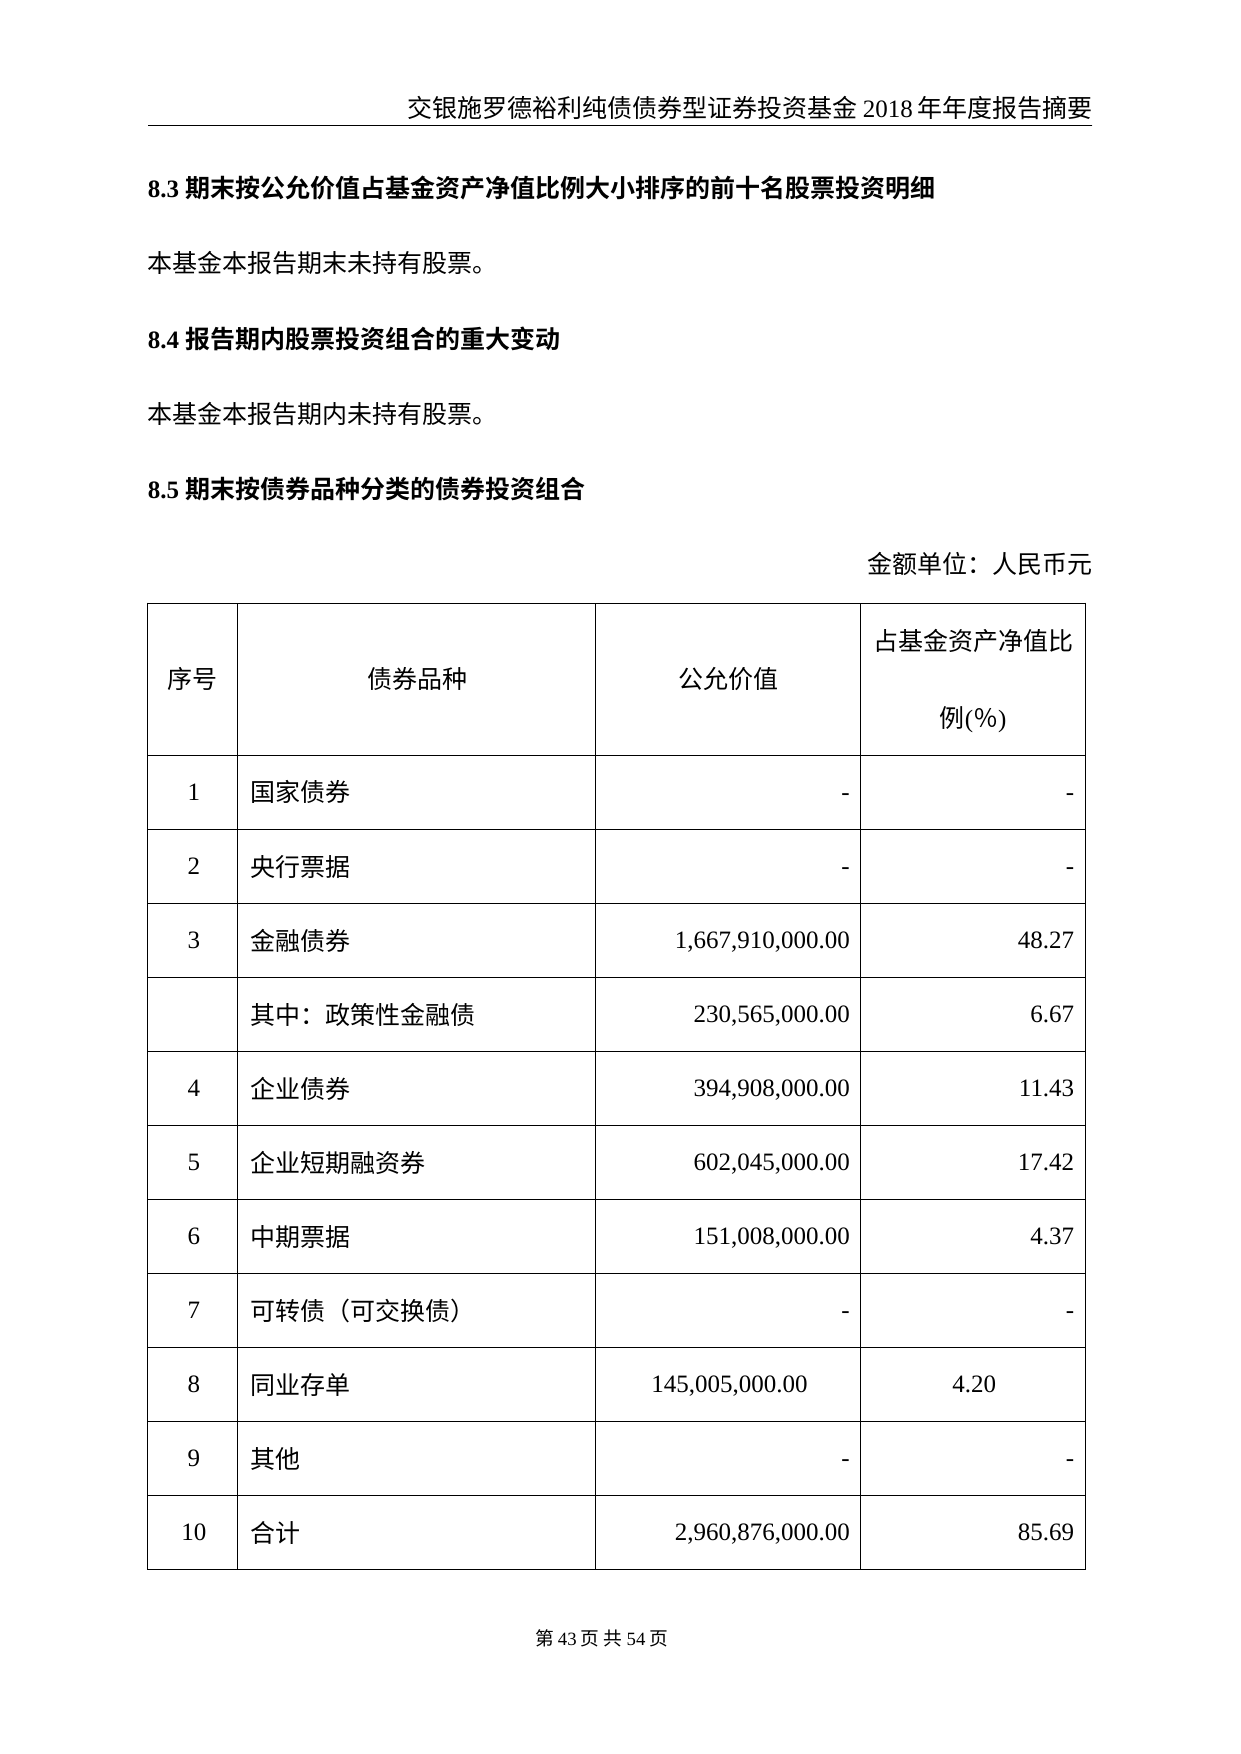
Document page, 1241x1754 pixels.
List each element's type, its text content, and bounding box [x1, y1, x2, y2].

table_cell 8 [148, 1348, 237, 1421]
table_cell - [861, 1274, 1085, 1347]
text 本基金本报告期内未持有股票。 [148, 380, 1092, 445]
table_cell 4 [148, 1052, 237, 1125]
table_cell - [596, 1274, 860, 1347]
table_cell - [596, 756, 860, 828]
table_cell 4.37 [861, 1200, 1085, 1273]
table_cell 394,908,000.00 [596, 1052, 860, 1125]
table_cell [148, 978, 237, 1051]
table_cell - [861, 1422, 1085, 1495]
table_cell - [861, 830, 1085, 903]
table_cell 央行票据 [238, 830, 595, 903]
table_cell - [596, 830, 860, 903]
table_cell 17.42 [861, 1126, 1085, 1199]
table_cell 金融债券 [238, 904, 595, 977]
text 本基金本报告期末未持有股票。 [148, 229, 1092, 294]
table_cell - [596, 1422, 860, 1495]
table_cell 230,565,000.00 [596, 978, 860, 1051]
table_cell 602,045,000.00 [596, 1126, 860, 1199]
subtitle 8.5 期末按债券品种分类的债券投资组合 [148, 455, 1092, 520]
table_cell 其中：政策性金融债 [238, 978, 595, 1051]
table_cell 7 [148, 1274, 237, 1347]
table_cell 2 [148, 830, 237, 903]
table_cell 2,960,876,000.00 [596, 1496, 860, 1569]
table_cell 85.69 [861, 1496, 1085, 1569]
table_header 债券品种 [238, 604, 595, 754]
table_cell 可转债（可交换债） [238, 1274, 595, 1347]
subtitle 8.4 报告期内股票投资组合的重大变动 [148, 305, 1092, 370]
table_cell 1,667,910,000.00 [596, 904, 860, 977]
table_cell 145,005,000.00 [596, 1348, 860, 1421]
table_cell 5 [148, 1126, 237, 1199]
table_cell - [861, 756, 1085, 828]
table_cell 9 [148, 1422, 237, 1495]
table_header 占基金资产净值比例(％) [861, 604, 1085, 754]
table_cell 同业存单 [238, 1348, 595, 1421]
table_cell 10 [148, 1496, 237, 1569]
table_cell 4.20 [861, 1348, 1085, 1421]
table_cell 中期票据 [238, 1200, 595, 1273]
table_cell 国家债券 [238, 756, 595, 828]
table_cell 合计 [238, 1496, 595, 1569]
table_cell 企业债券 [238, 1052, 595, 1125]
table_cell 1 [148, 756, 237, 828]
table_cell 11.43 [861, 1052, 1085, 1125]
text 金额单位：人民币元 [149, 530, 1092, 595]
table_cell 企业短期融资券 [238, 1126, 595, 1199]
table_cell 6 [148, 1200, 237, 1273]
table_cell 48.27 [861, 904, 1085, 977]
table_cell 其他 [238, 1422, 595, 1495]
table_cell 6.67 [861, 978, 1085, 1051]
table_header 序号 [148, 604, 237, 754]
table_cell 3 [148, 904, 237, 977]
table_cell 151,008,000.00 [596, 1200, 860, 1273]
table_header 公允价值 [596, 604, 860, 754]
subtitle 8.3 期末按公允价值占基金资产净值比例大小排序的前十名股票投资明细 [148, 154, 1092, 219]
